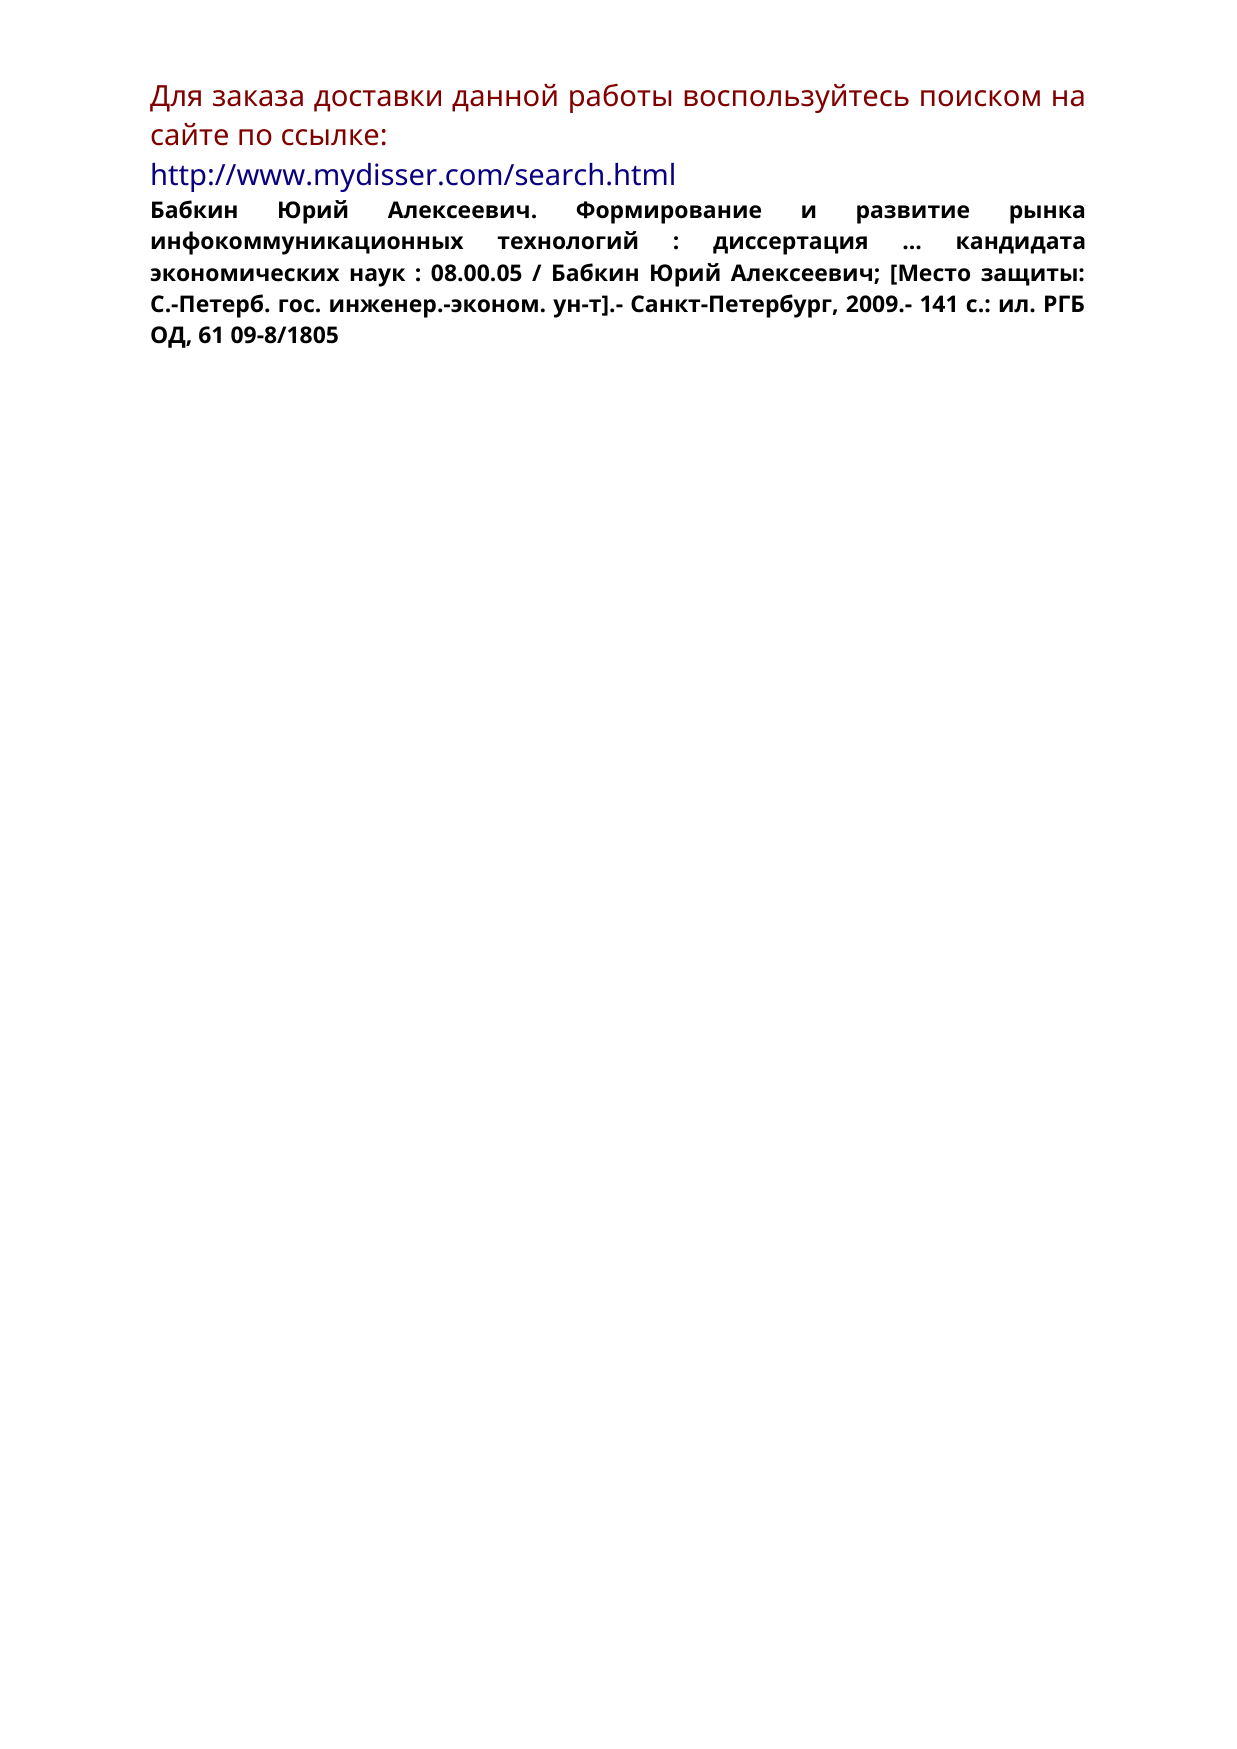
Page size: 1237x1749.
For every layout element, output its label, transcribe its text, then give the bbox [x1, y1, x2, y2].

text Бабкин Юрий Алексеевич. Формирование и развитие рынка инфокоммуникационных технологий : диссертация ... кандидата экономических наук : 08.00.05 / Бабкин Юрий Алексеевич; [Место защиты: С.-Петерб. гос. инженер.-эконом. ун-т].- Санкт-Петербург, 2009.- 141 с.: ил. РГБ ОД, 61 09-8/1805 [150, 194, 1086, 350]
